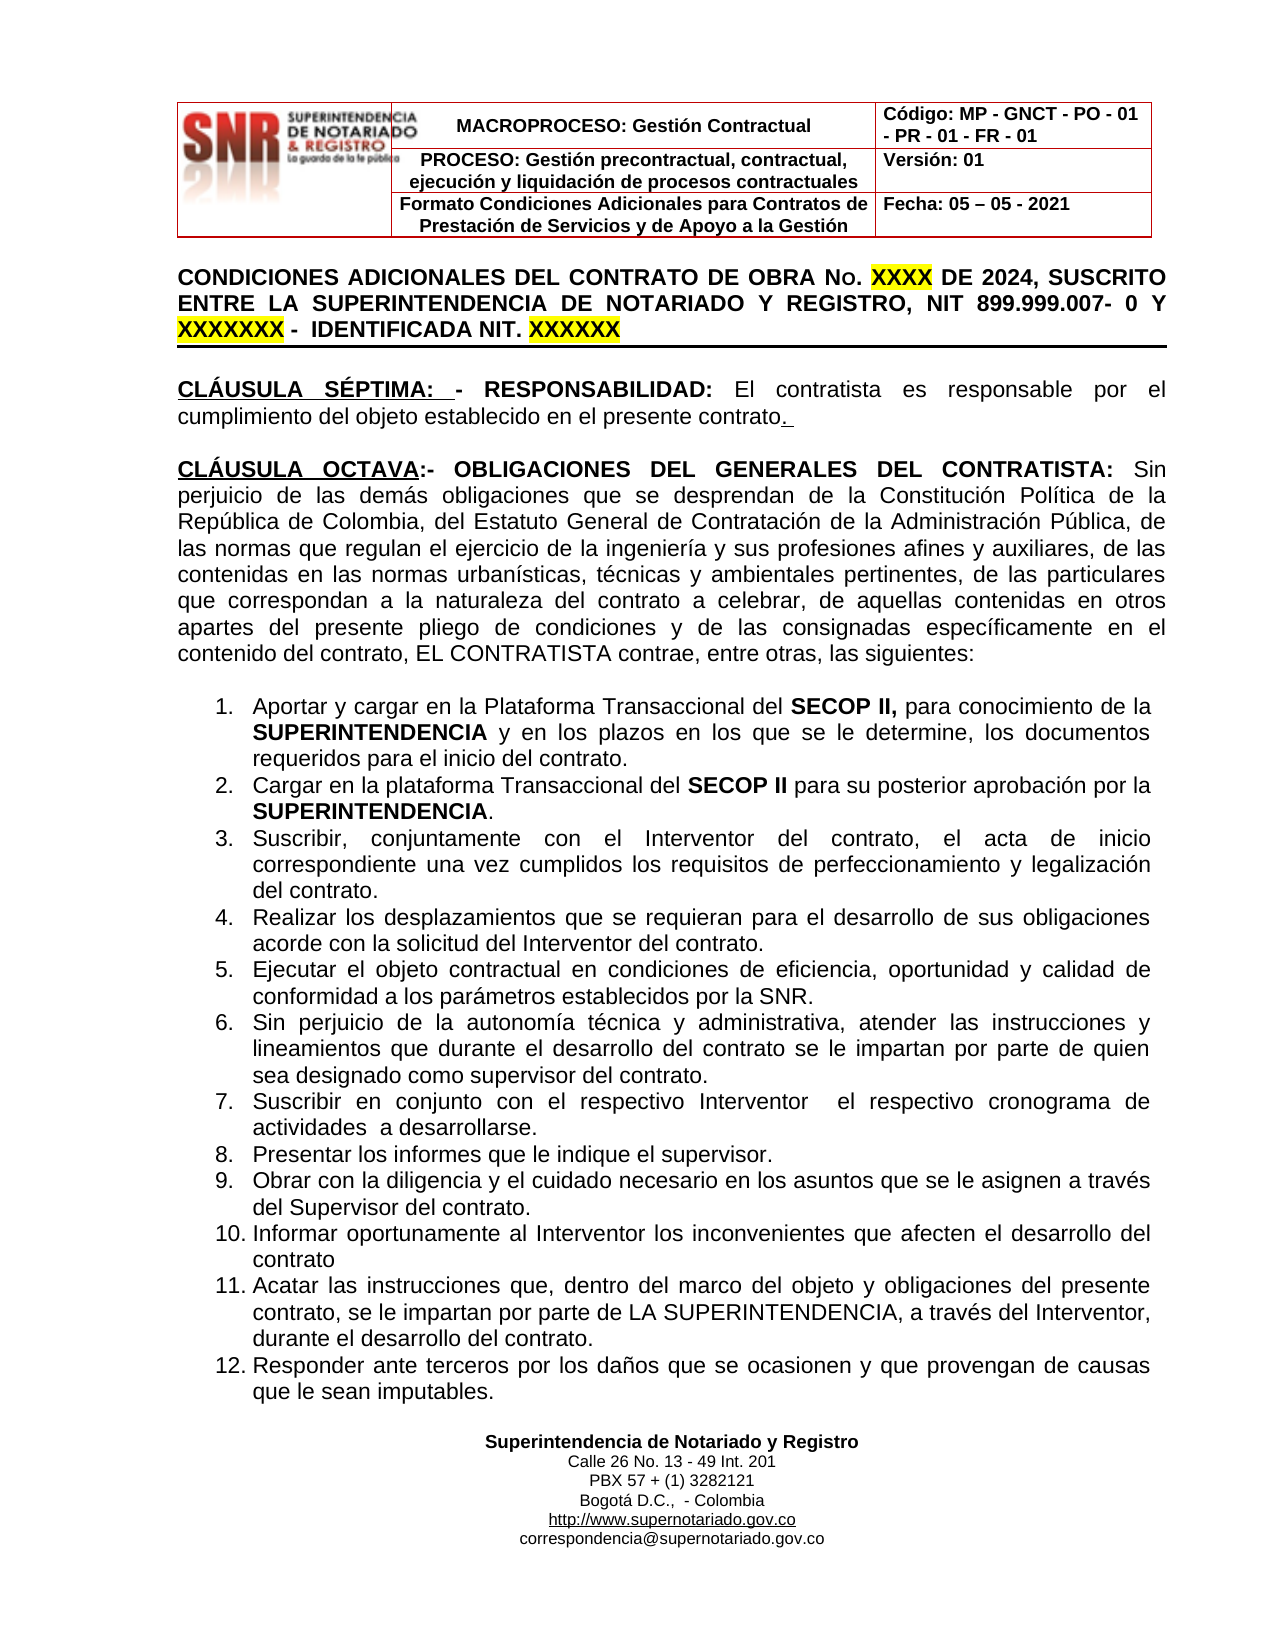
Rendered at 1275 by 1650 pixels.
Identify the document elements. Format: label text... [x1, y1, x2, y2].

list Presentar los informes que le indique el supervisor. [215, 1141, 1151, 1167]
list Suscribir en conjunto con el respectivo Interventor el respectivo cronograma de actividades a desarrollarse. [215, 1088, 1151, 1141]
list Aportar y cargar en la Plataforma Transaccional del SECOP II, para conocimiento de la SUPERINTENDENCIA y en los plazos en los que se le determine, los documentos requeridos para el inicio del contrato. [215, 693, 1151, 772]
list Suscribir, conjuntamente con el Interventor del contrato, el acta de inicio correspondiente una vez cumplidos los requisitos de perfeccionamiento y legalización del contrato. [215, 824, 1151, 903]
list Realizar los desplazamientos que se requieran para el desarrollo de sus obligaciones acorde con la solicitud del Interventor del contrato. [215, 903, 1151, 956]
list Responder ante terceros por los daños que se ocasionen y que provengan de causas que le sean imputables. [215, 1352, 1151, 1404]
list Cargar en la plataforma Transaccional del SECOP II para su posterior aprobación por la SUPERINTENDENCIA. [215, 772, 1151, 824]
list Ejecutar el objeto contractual en condiciones de eficiencia, oportunidad y calidad de conformidad a los parámetros establecidos por la SNR. [215, 956, 1151, 1009]
list Informar oportunamente al Interventor los inconvenientes que afecten el desarrollo del contrato [215, 1220, 1151, 1272]
list Obrar con la diligencia y el cuidado necesario en los asuntos que se le asignen a través del Supervisor del contrato. [215, 1167, 1151, 1220]
text CLÁUSULA SÉPTIMA: - RESPONSABILIDAD: El contratista es responsable por el cumplimiento del objeto establecido en el presente contrato. [177, 376, 1167, 429]
list Acatar las instrucciones que, dentro del marco del objeto y obligaciones del presente contrato, se le impartan por parte de LA SUPERINTENDENCIA, a través del Interventor, durante el desarrollo del contrato. [215, 1272, 1151, 1352]
text CLÁUSULA OCTAVA:- OBLIGACIONES DEL GENERALES DEL CONTRATISTA: Sin perjuicio de las demás obligaciones que se desprendan de la Constitución Política de la República de Colombia, del Estatuto General de Contratación de la Administración Pública, de las normas que regulan el ejercicio de la ingeniería y sus profesiones afines y auxiliares, de las contenidas en las normas urbanísticas, técnicas y ambientales pertinentes, de las particulares que correspondan a la naturaleza del contrato a celebrar, de aquellas contenidas en otros apartes del presente pliego de condiciones y de las consignadas específicamente en el contenido del contrato, EL CONTRATISTA contrae, entre otras, las siguientes: [177, 456, 1167, 666]
list Sin perjuicio de la autonomía técnica y administrativa, atender las instrucciones y lineamientos que durante el desarrollo del contrato se le impartan por parte de quien sea designado como supervisor del contrato. [215, 1009, 1151, 1088]
